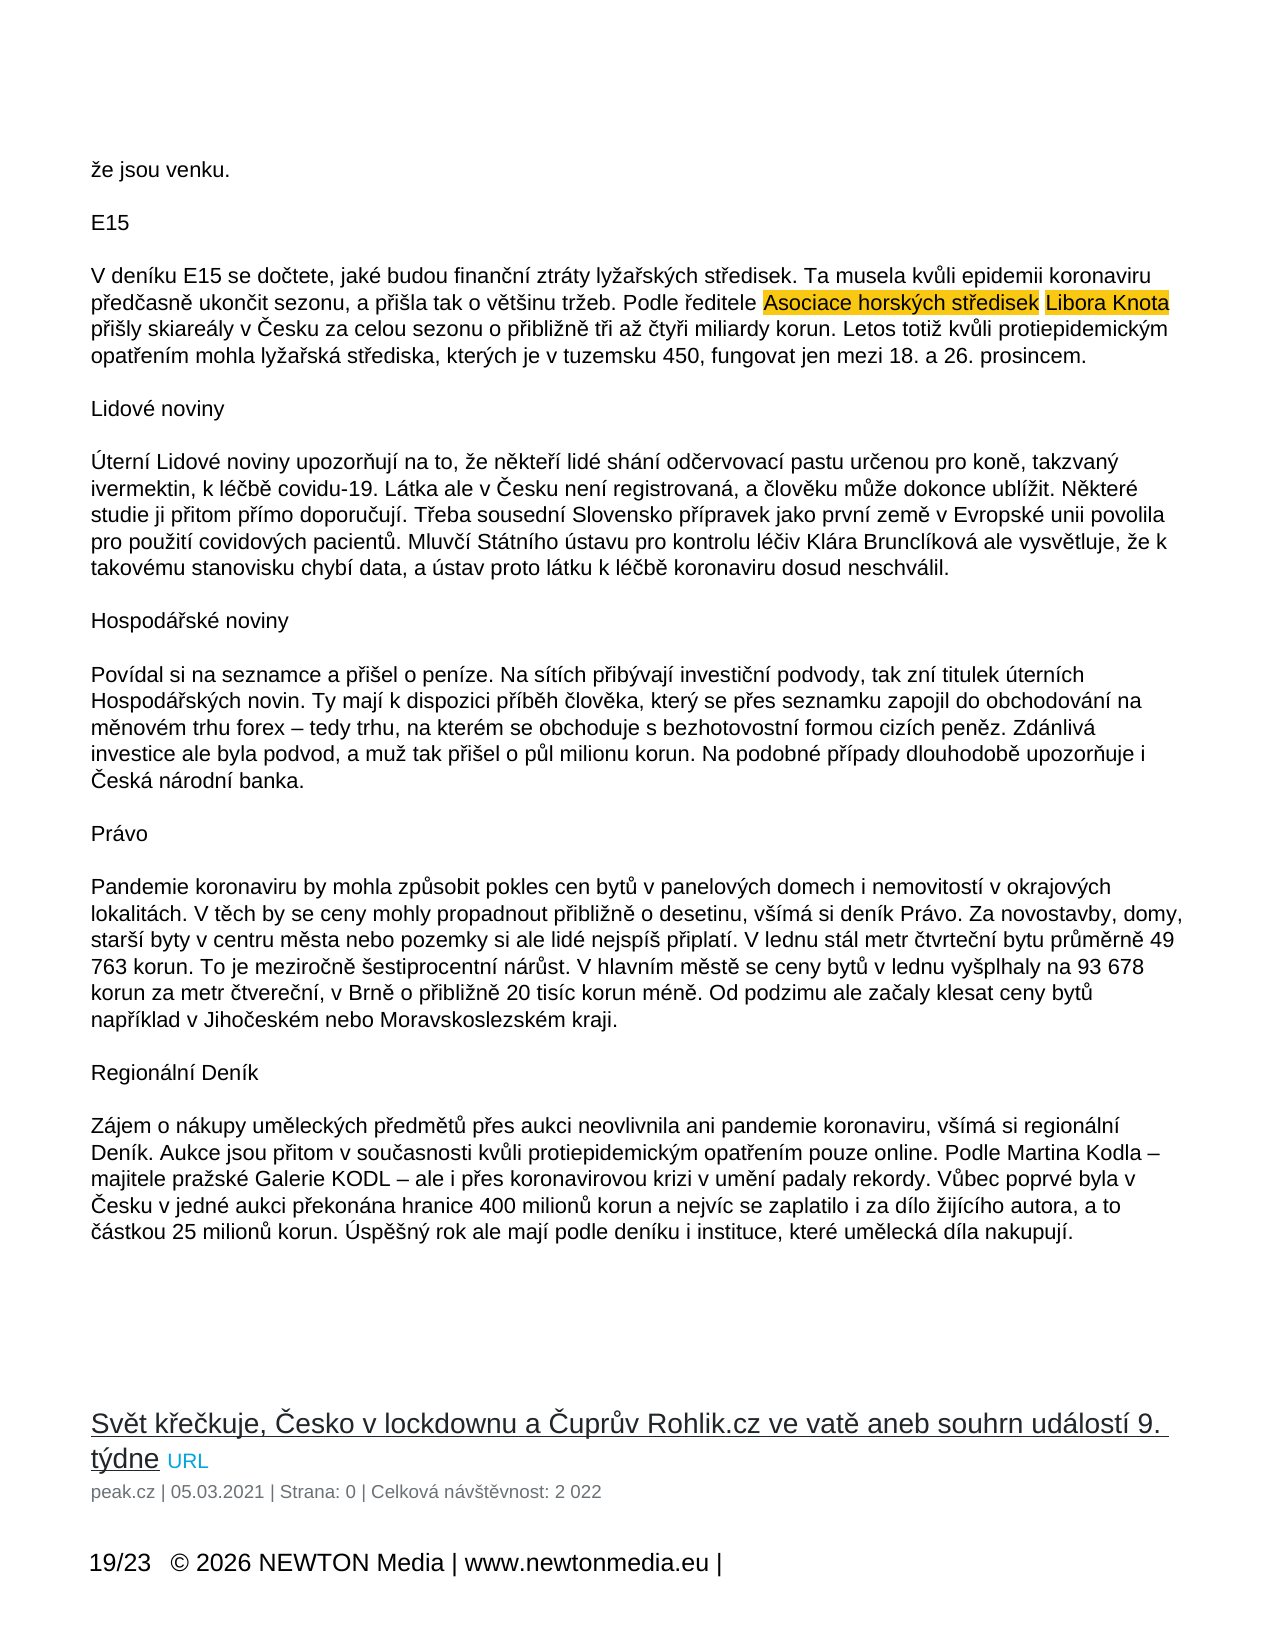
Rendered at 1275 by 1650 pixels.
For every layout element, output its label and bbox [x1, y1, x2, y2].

table_header [89, 148, 1186, 1502]
